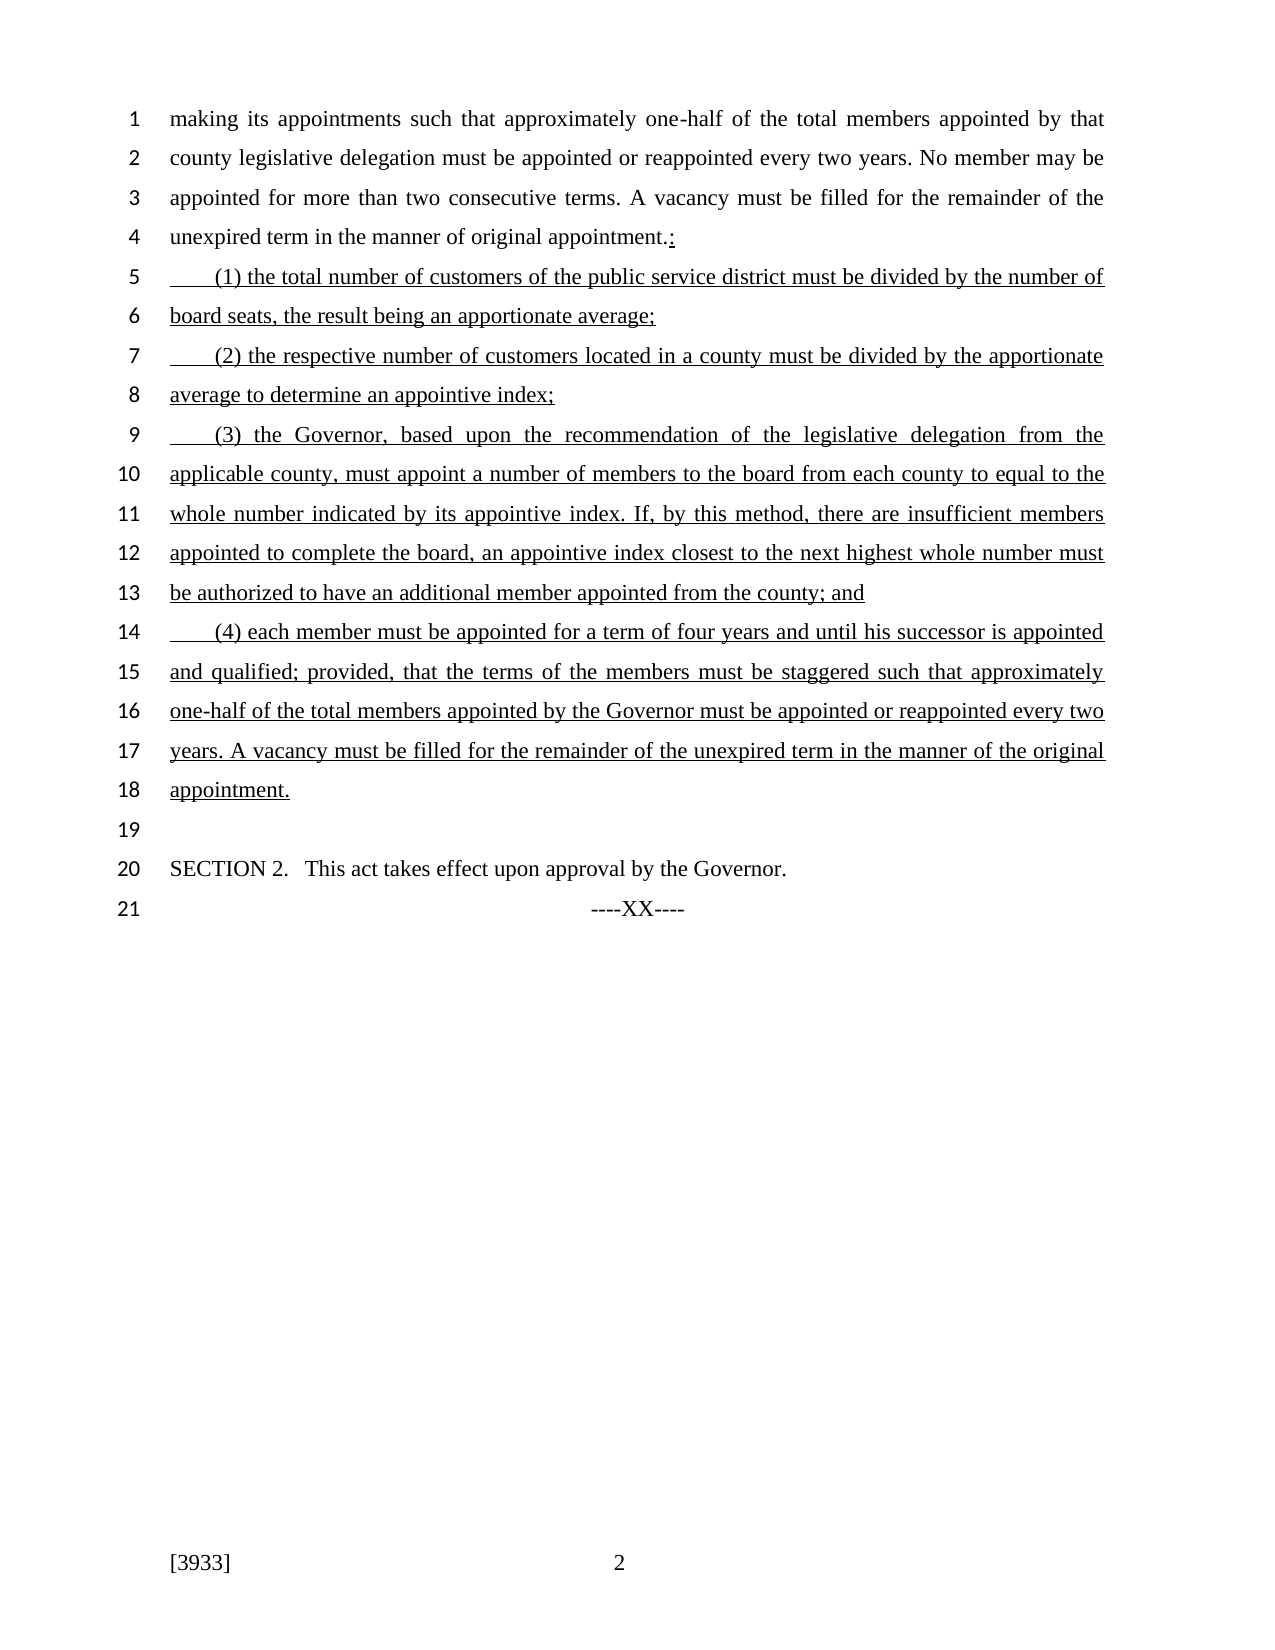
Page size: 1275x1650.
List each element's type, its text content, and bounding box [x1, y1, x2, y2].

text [169, 105, 1106, 250]
text (2) the respective number of customers located in a county must be divided by the apportionate average to determine an appointive index; [169, 342, 1106, 408]
text (4) each member must be appointed for a term of four years and until his successor is appointed and qualified; provided, that the terms of the members must be staggered such that approximately one‑half of the total members appointed by the Governor must be appointed or reappointed every two years. A vacancy must be filled for the remainder of the unexpired term in the manner of the original appointment. [169, 761, 1106, 802]
text (4) each member must be appointed for a term of four years and until his successor is appointed and qualified; provided, that the terms of the members must be staggered such that approximately one‑half of the total members appointed by the Governor must be appointed or reappointed every two years. A vacancy must be filled for the remainder of the unexpired term in the manner of the original appointment. [169, 618, 1106, 760]
text (1) the total number of customers of the public service district must be divided by the number of board seats, the result being an apportionate average; [169, 263, 1106, 329]
text (3) the Governor, based upon the recommendation of the legislative delegation from the applicable county, must appoint a number of members to the board from each county to equal to the whole number indicated by its appointive index. If, by this method, there are insufficient members appointed to complete the board, an appointive index closest to the next highest whole number must be authorized to have an additional member appointed from the county; and [169, 421, 1106, 483]
text (3) the Governor, based upon the recommendation of the legislative delegation from the applicable county, must appoint a number of members to the board from each county to equal to the whole number indicated by its appointive index. If, by this method, there are insufficient members appointed to complete the board, an appointive index closest to the next highest whole number must be authorized to have an additional member appointed from the county; and [169, 484, 1106, 605]
text SECTION 2. This act takes effect upon approval by the Governor. [169, 855, 1106, 881]
text ----XX---- [169, 894, 1106, 921]
